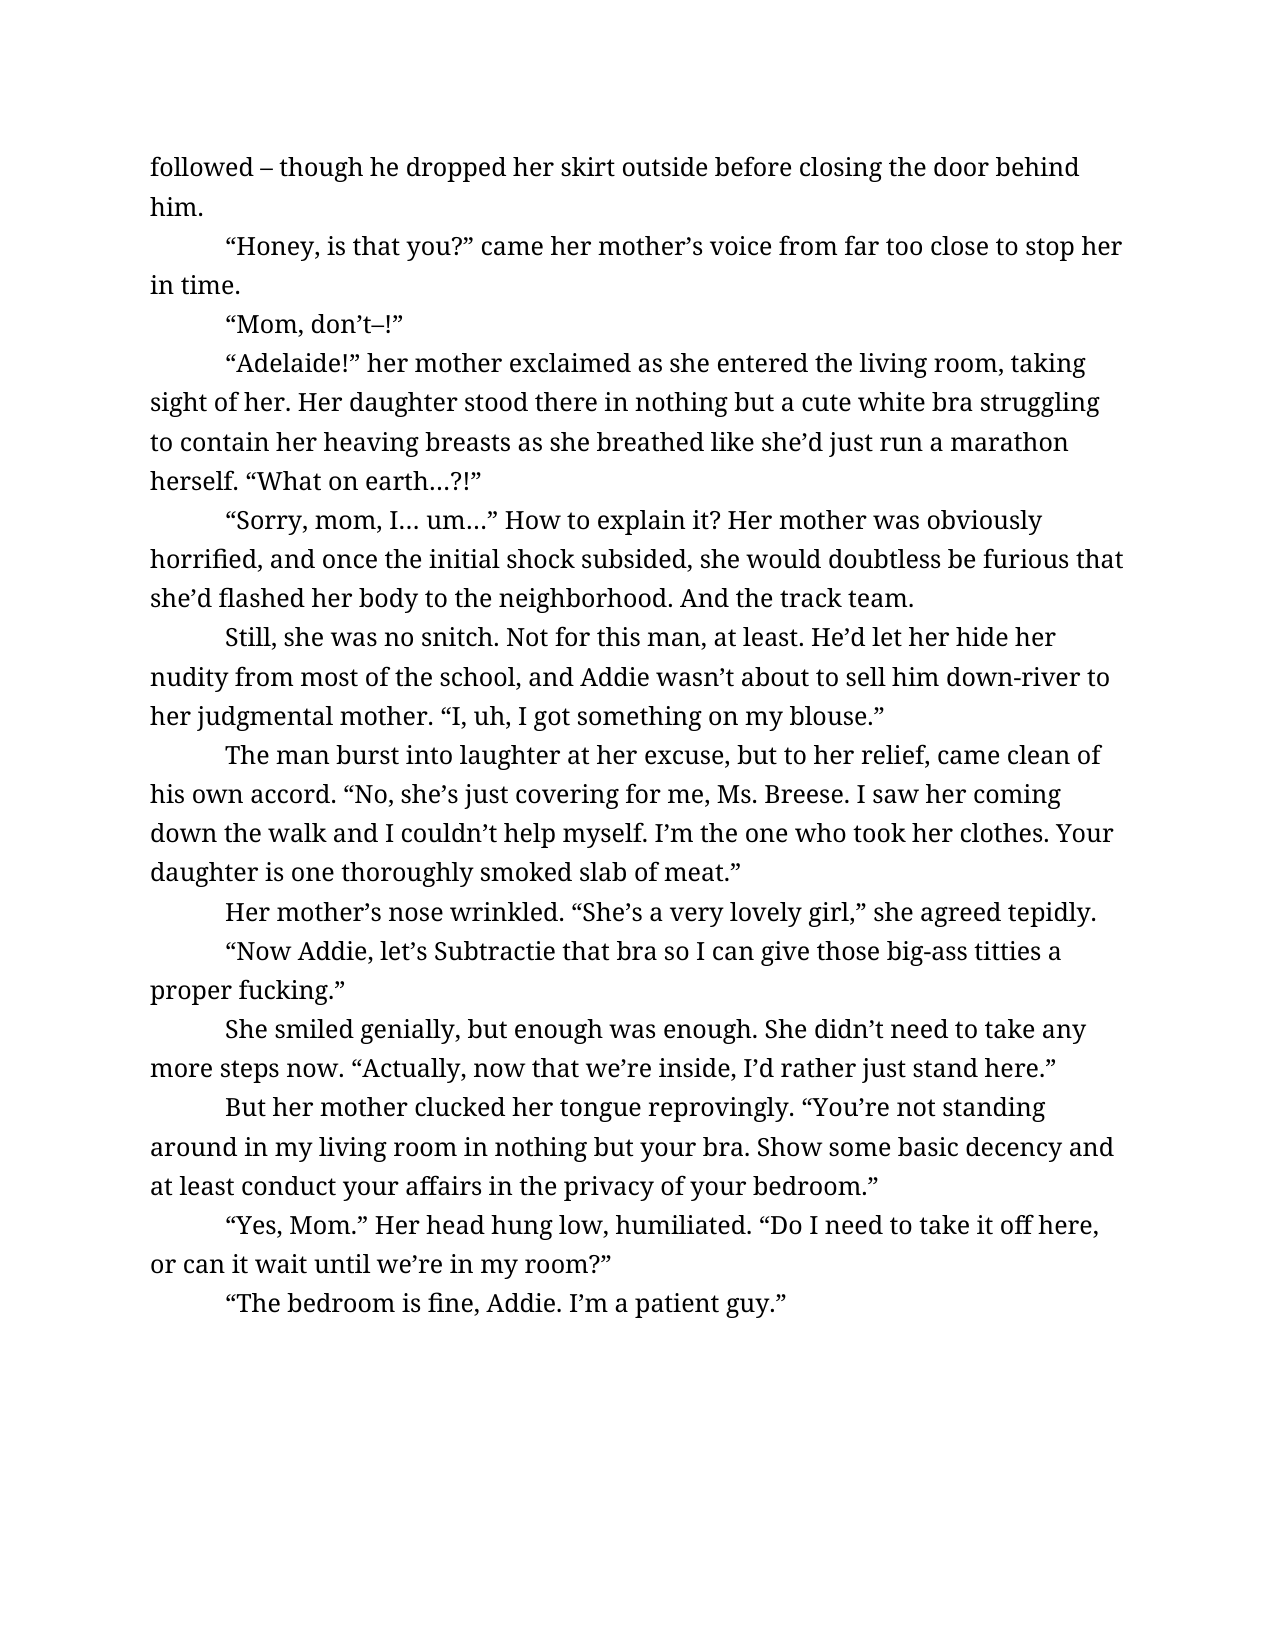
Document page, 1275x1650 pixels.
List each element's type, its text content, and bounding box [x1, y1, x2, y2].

text “The bedroom is fine, Addie. I’m a patient guy.” [150, 1286, 1125, 1320]
text Her mother’s nose wrinkled. “She’s a very lovely girl,” she agreed tepidly. [150, 894, 1125, 928]
text “Now Addie, let’s Subtractie that bra so I can give those big-ass titties a proper fucking.” [150, 933, 1125, 1007]
text “Adelaide!” her mother exclaimed as she entered the living room, taking sight of her. Her daughter stood there in nothing but a cute white bra struggling to contain her heaving breasts as she breathed like she’d just run a marathon herself. “What on earth…?!” [150, 346, 1125, 497]
text Still, she was no snitch. Not for this man, at least. He’d let her hide her nudity from most of the school, and Addie wasn’t about to sell him down-river to her judgmental mother. “I, uh, I got something on my blouse.” [150, 620, 1125, 732]
text The man burst into laughter at her excuse, but to her relief, came clean of his own accord. “No, she’s just covering for me, Ms. Breese. I saw her coming down the walk and I couldn’t help myself. I’m the one who took her clothes. Your daughter is one thoroughly smoked slab of meat.” [150, 737, 1125, 889]
text But her mother clucked her tongue reprovingly. “You’re not standing around in my living room in nothing but your bra. Show some basic decency and at least conduct your affairs in the privacy of your bedroom.” [150, 1090, 1125, 1202]
text “Sorry, mom, I… um…” How to explain it? Her mother was obviously horrified, and once the initial shock subsided, she would doubtless be furious that she’d flashed her body to the neighborhood. And the track team. [150, 502, 1125, 615]
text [150, 150, 1125, 223]
text “Honey, is that you?” came her mother’s voice from far too close to stop her in time. [150, 228, 1125, 302]
text “Yes, Mom.” Her head hung low, humiliated. “Do I need to take it off here, or can it wait until we’re in my room?” [150, 1207, 1125, 1281]
text “Mom, don’t–!” [150, 307, 1125, 341]
text She smiled genially, but enough was enough. She didn’t need to take any more steps now. “Actually, now that we’re inside, I’d rather just stand here.” [150, 1012, 1125, 1085]
